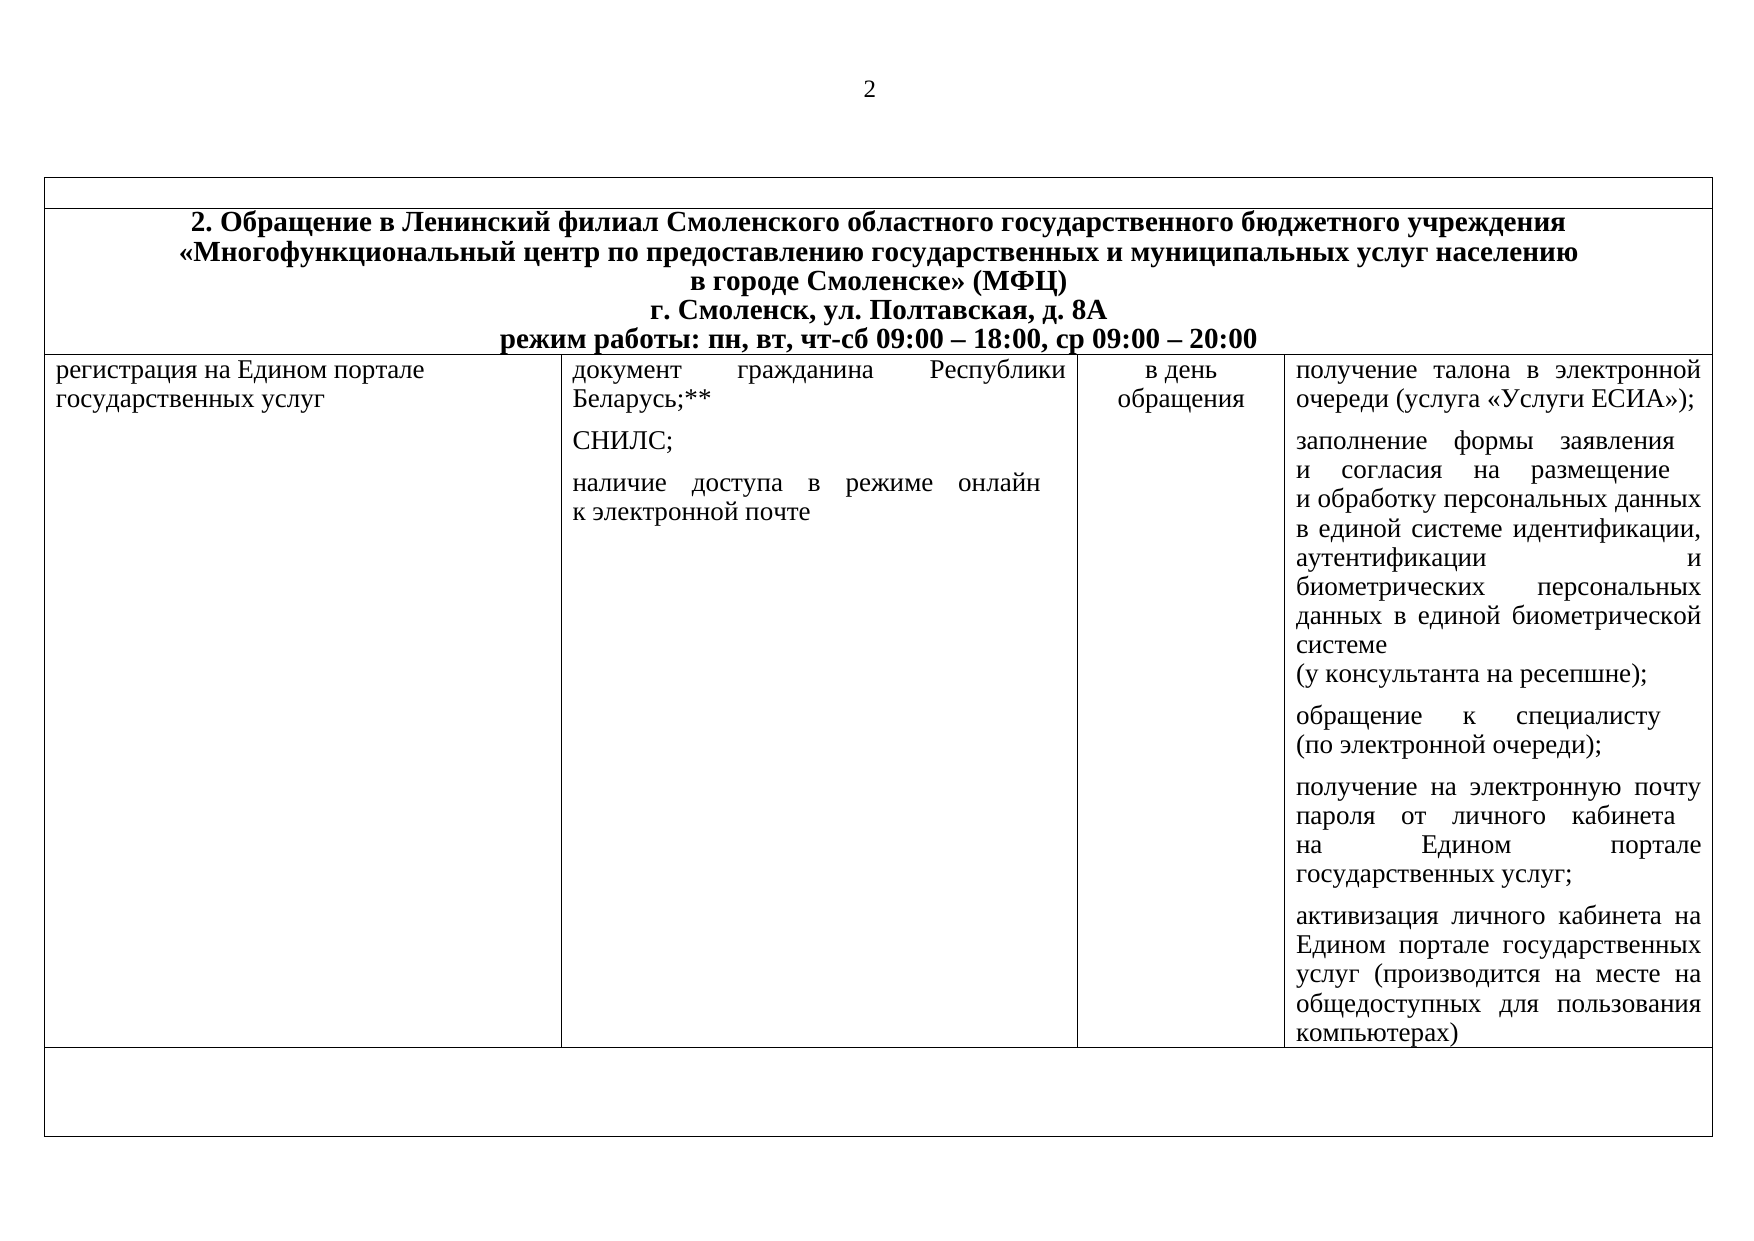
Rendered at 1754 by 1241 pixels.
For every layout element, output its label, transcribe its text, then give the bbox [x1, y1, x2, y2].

table_cell 2. Обращение в Ленинский филиал Смоленского областного государственного бюджетного учреждения «Многофункциональный центр по предоставлению государственных и муниципальных услуг населению в городе Смоленске» (МФЦ) г. Смоленск, ул. Полтавская, д. 8А режим работы: пн, вт, чт-сб 09:00 – 18:00, ср 09:00 – 20:00 [45, 209, 1712, 354]
table_cell регистрация на Едином портале государственных услуг [45, 355, 561, 1047]
table_cell [45, 178, 1712, 207]
table_cell документ гражданина Республики Беларусь;** СНИЛС; наличие доступа в режиме онлайн к электронной почте [562, 355, 1077, 1047]
table_cell [45, 1048, 1712, 1136]
table_cell получение талона в электронной очереди (услуга «Услуги ЕСИА»); заполнение формы заявления и согласия на размещение и обработку персональных данных в единой системе идентификации, аутентификации и биометрических персональных данных в единой биометрической системе (у консультанта на ресепшне); обращение к специалисту (по электронной очереди); получение на электронную почту пароля от личного кабинета на Едином портале государственных услуг; активизация личного кабинета на Едином портале государственных услуг (производится на месте на общедоступных для пользования компьютерах) [1285, 355, 1712, 1047]
table_cell в день обращения [1078, 355, 1284, 1047]
